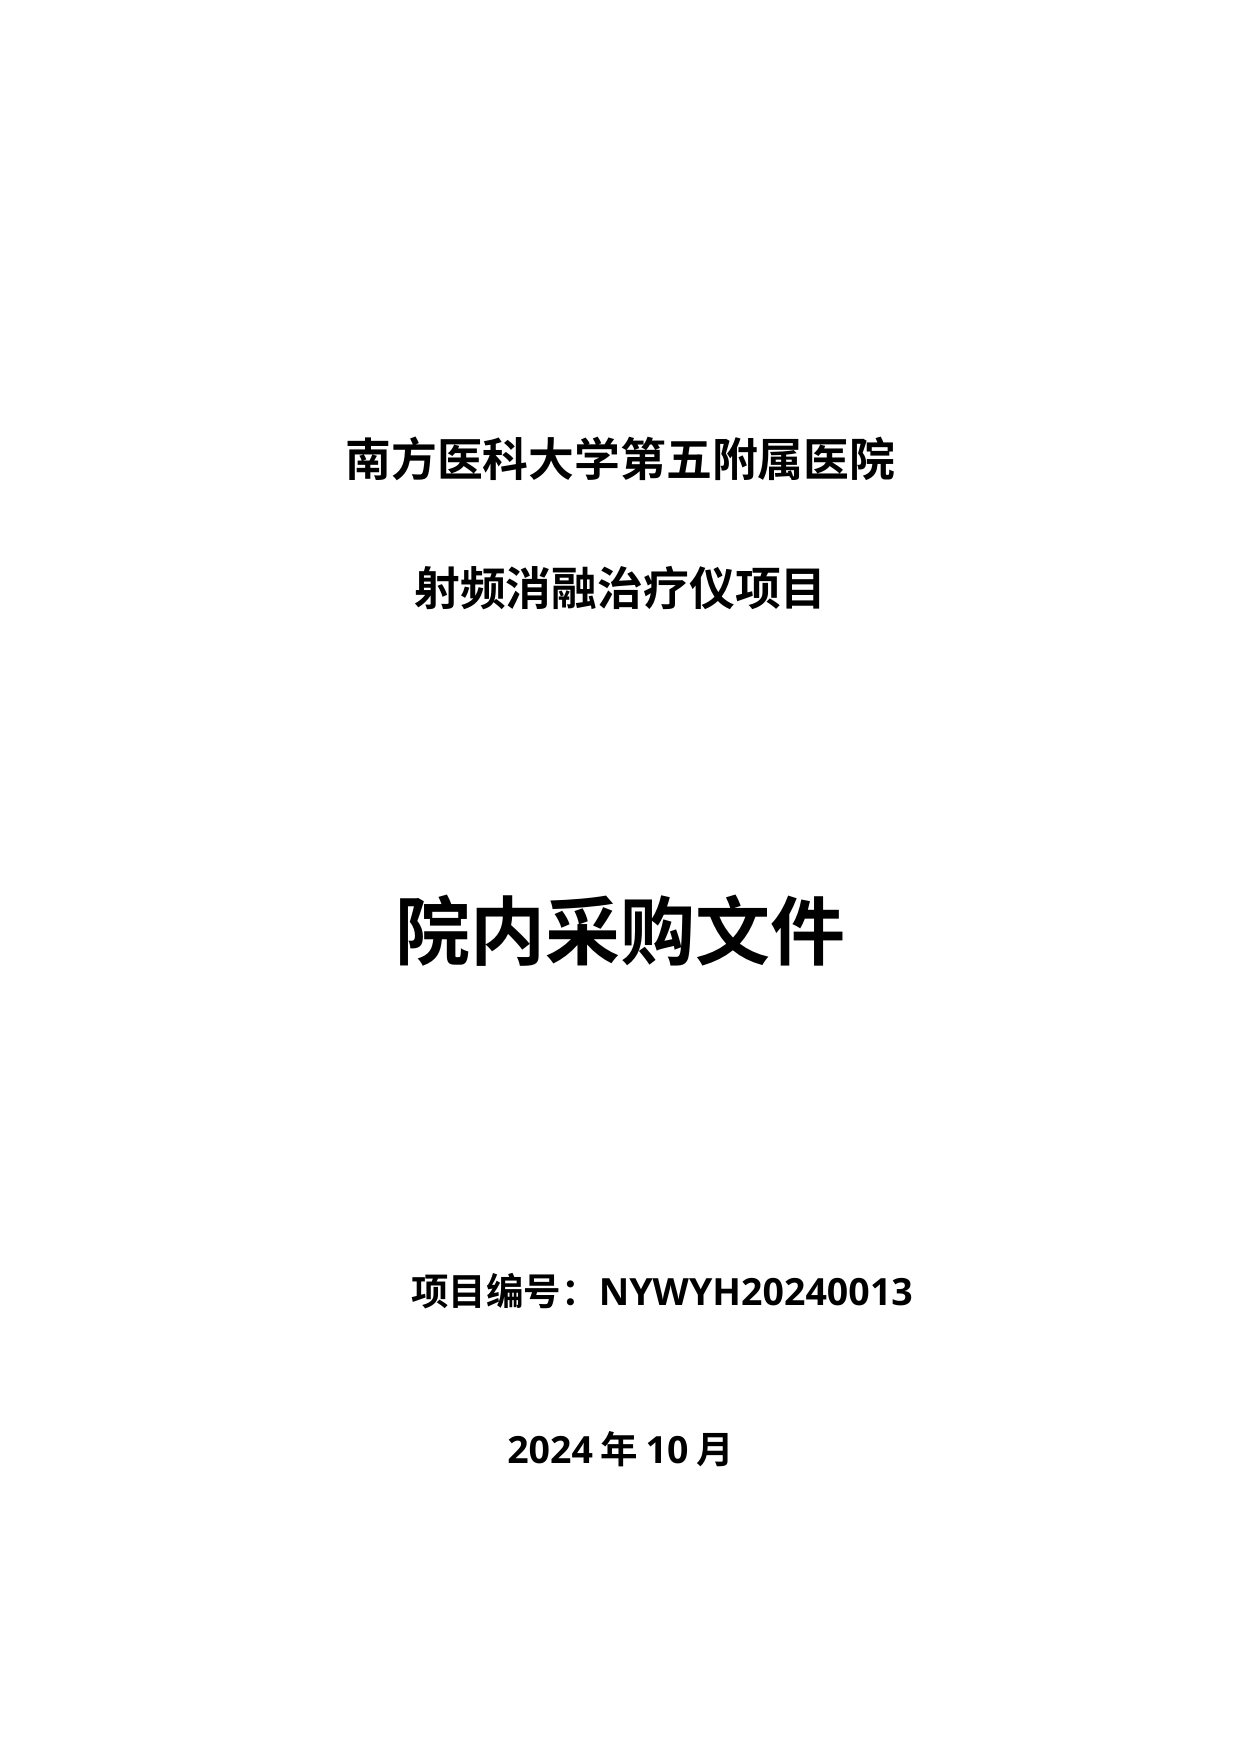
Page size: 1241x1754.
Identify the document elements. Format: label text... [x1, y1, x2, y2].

text 南方医科大学第五附属医院 [148, 423, 1092, 490]
text 射频消融治疗仪项目 [148, 552, 1092, 618]
text 院内采购文件 [148, 872, 1092, 981]
text 项目编号：NYWYH20240013 [148, 1262, 1092, 1317]
text 2024年10月 [148, 1420, 1092, 1475]
